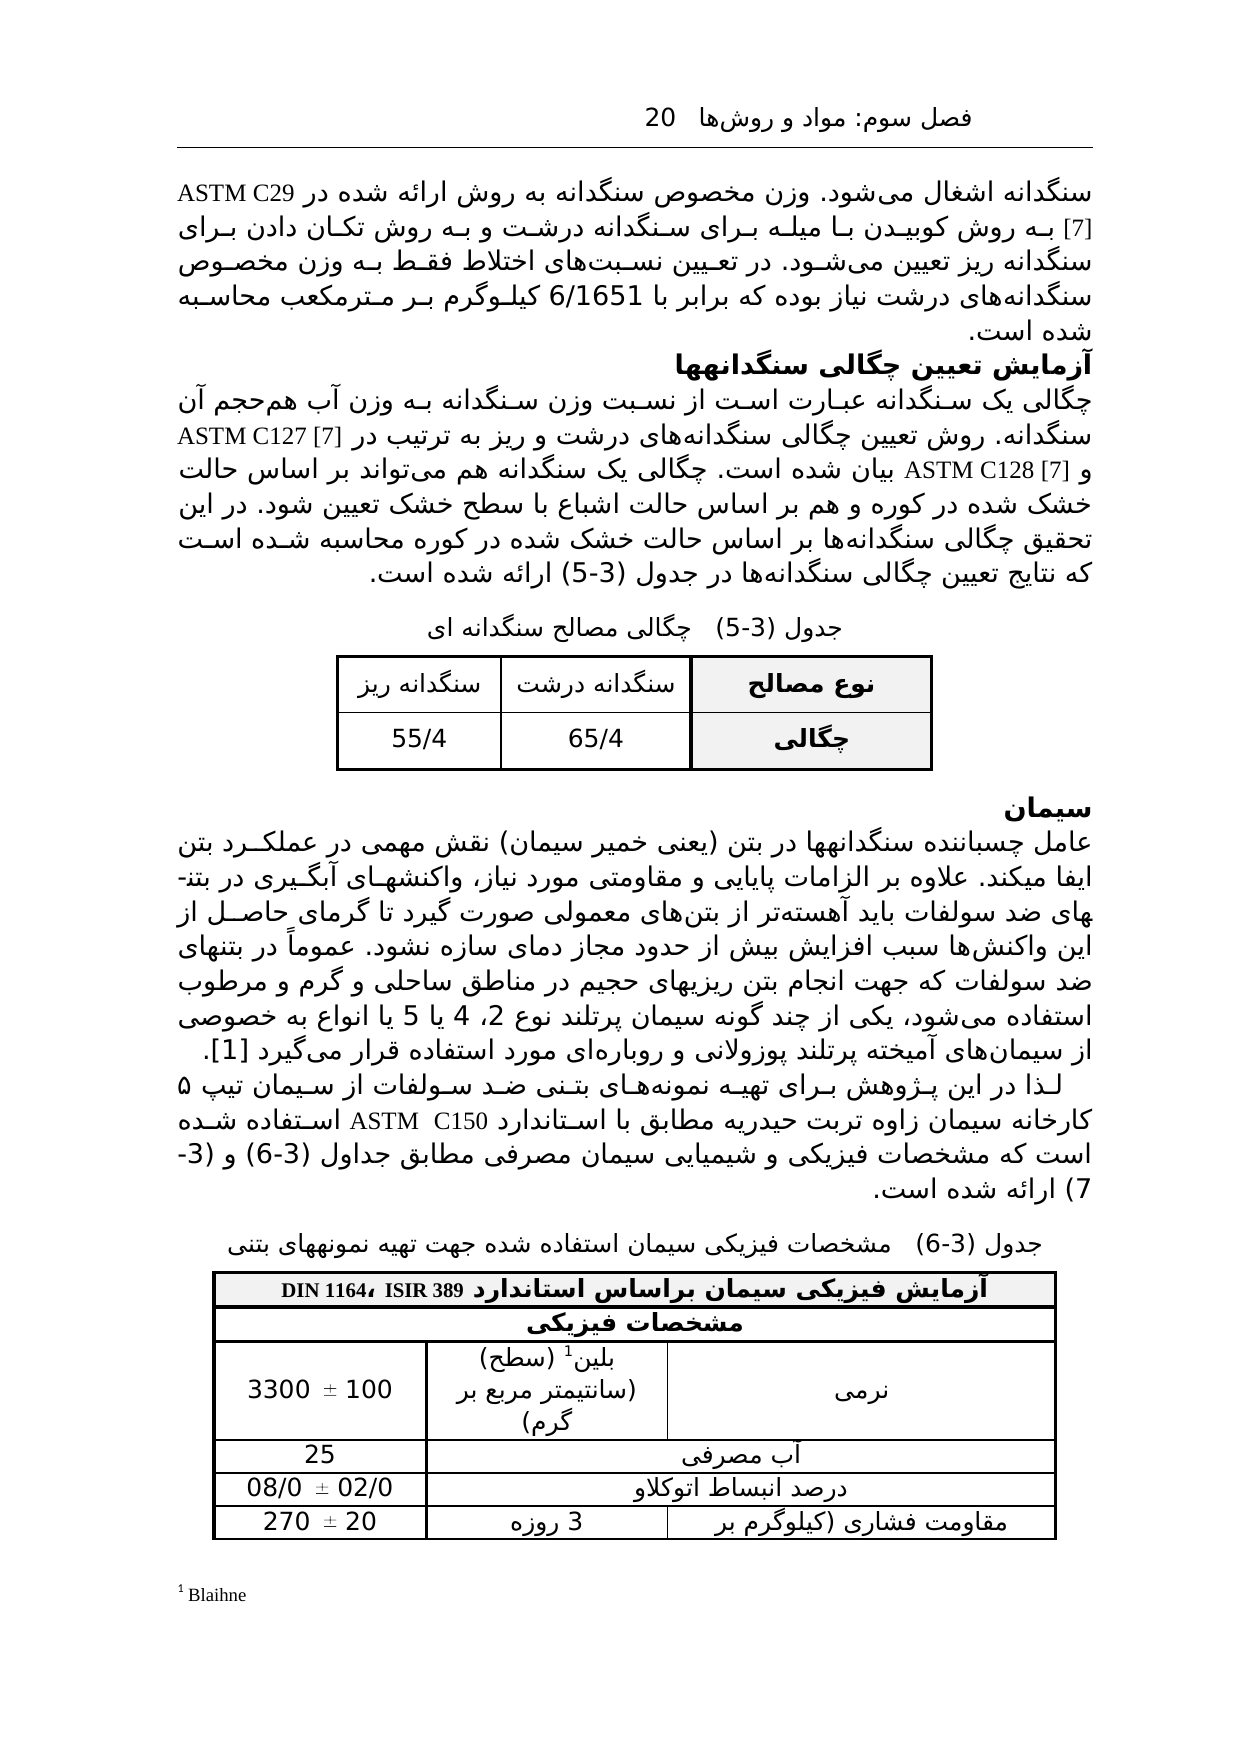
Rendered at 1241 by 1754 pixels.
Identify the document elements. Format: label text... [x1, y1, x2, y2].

table_header سنگدانه درشت [502, 658, 689, 711]
table_header نوع مصالح [693, 658, 930, 711]
table_cell مشخصات فیزیکی [216, 1309, 1054, 1340]
text سیمان [177, 792, 1092, 823]
table_cell 65/4 [502, 713, 689, 768]
text چگالی یک سنگدانه عبارت است از نسبت وزن سنگدانه به وزن آب هم‌حجم آن سنگدانه. روش تعیین چگالی سنگدانه‌های درشت و ریز به ترتیب در ASTM C127 [7] و ASTM C128 [7] بیان شده است. چگالی یک سنگدانه هم می‌تواند بر اساس حالت خشک شده در کوره و هم بر اساس حالت اشباع با سطح خشک تعیین شود. در این تحقیق چگالی سنگدانه‌ها بر اساس حالت خشک شده در کوره محاسبه شده است که نتایج تعیین چگالی سنگدانه‌ها در جدول (3-5) ارائه شده است. [177, 384, 1092, 589]
table_cell نرمی [668, 1343, 1054, 1439]
table_cell 25 [216, 1441, 425, 1472]
table_cell 20 270 [216, 1507, 425, 1538]
table_header آزمایش فیزیکی سیمان براساس استاندارد DIN 1164، ISIR 389 [216, 1274, 1054, 1305]
text آزمایش تعیین چگالی سنگدانهها [177, 350, 1092, 381]
table_cell آب مصرفی [428, 1441, 1054, 1472]
table_cell 55/4 [339, 713, 500, 768]
table_cell چگالی [693, 713, 930, 768]
table_cell 02/0 08/0 [216, 1474, 425, 1505]
text لذا در این پژوهش برای تهیه نمونه‌های بتنی ضد‌ سولفات از سیمان تیپ ۵ کارخانه سیمان زاوه تربت حیدریه مطابق با استاندارد ASTM C150 استفاده شده است که مشخصات فیزیکی و شیمیایی سیمان مصرفی مطابق جداول (3-6) و (3-7) ارائه شده است. [177, 1069, 1092, 1205]
text عامل چسباننده سنگدانهها در بتن (یعنی خمیر سیمان) نقش مهمی در عملکرد بتن ایفا میکند. علاوه بر الزامات پایایی و مقاومتی مورد نیاز، واکنشهای آبگیری در بتنهای ضد سولفات باید آهسته‌تر از بتن‌های معمولی صورت گیرد تا گرمای حاصل از این واکنش‌ها سبب افزایش بیش از حدود مجاز دمای سازه نشود. عموماً در بتنهای ضد ‌سولفات که جهت انجام بتن ریزیهای حجیم در مناطق ساحلی و گرم و مرطوب استفاده می‌شود، یکی از چند گونه سیمان پرتلند نوع 2، 4 یا 5 یا انواع به خصوصی از سیمان‌های آمیخته پرتلند پوزولانی و روباره‌ای مورد استفاده قرار می‌گیرد [1]. [177, 827, 1092, 1066]
table_cell مقاومت فشاری (کیلوگرم بر سانتیمتر مربع) [668, 1507, 1054, 1538]
table_header سنگدانه ریز [339, 658, 500, 711]
table_cell بلین (سطح) (سانتیمتر مربع بر گرم) [428, 1343, 667, 1439]
table_cell درصد انبساط اتوکلاو [428, 1474, 1054, 1505]
text جدول (3-6) مشخصات فیزیکی سیمان استفاده شده جهت تهیه نمونههای بتنی [177, 1229, 1092, 1258]
table_cell 100 3300 [216, 1343, 425, 1439]
text جدول (3-5) چگالی مصالح سنگدانه ای [177, 613, 1092, 642]
table_cell 3 روزه [428, 1507, 667, 1538]
